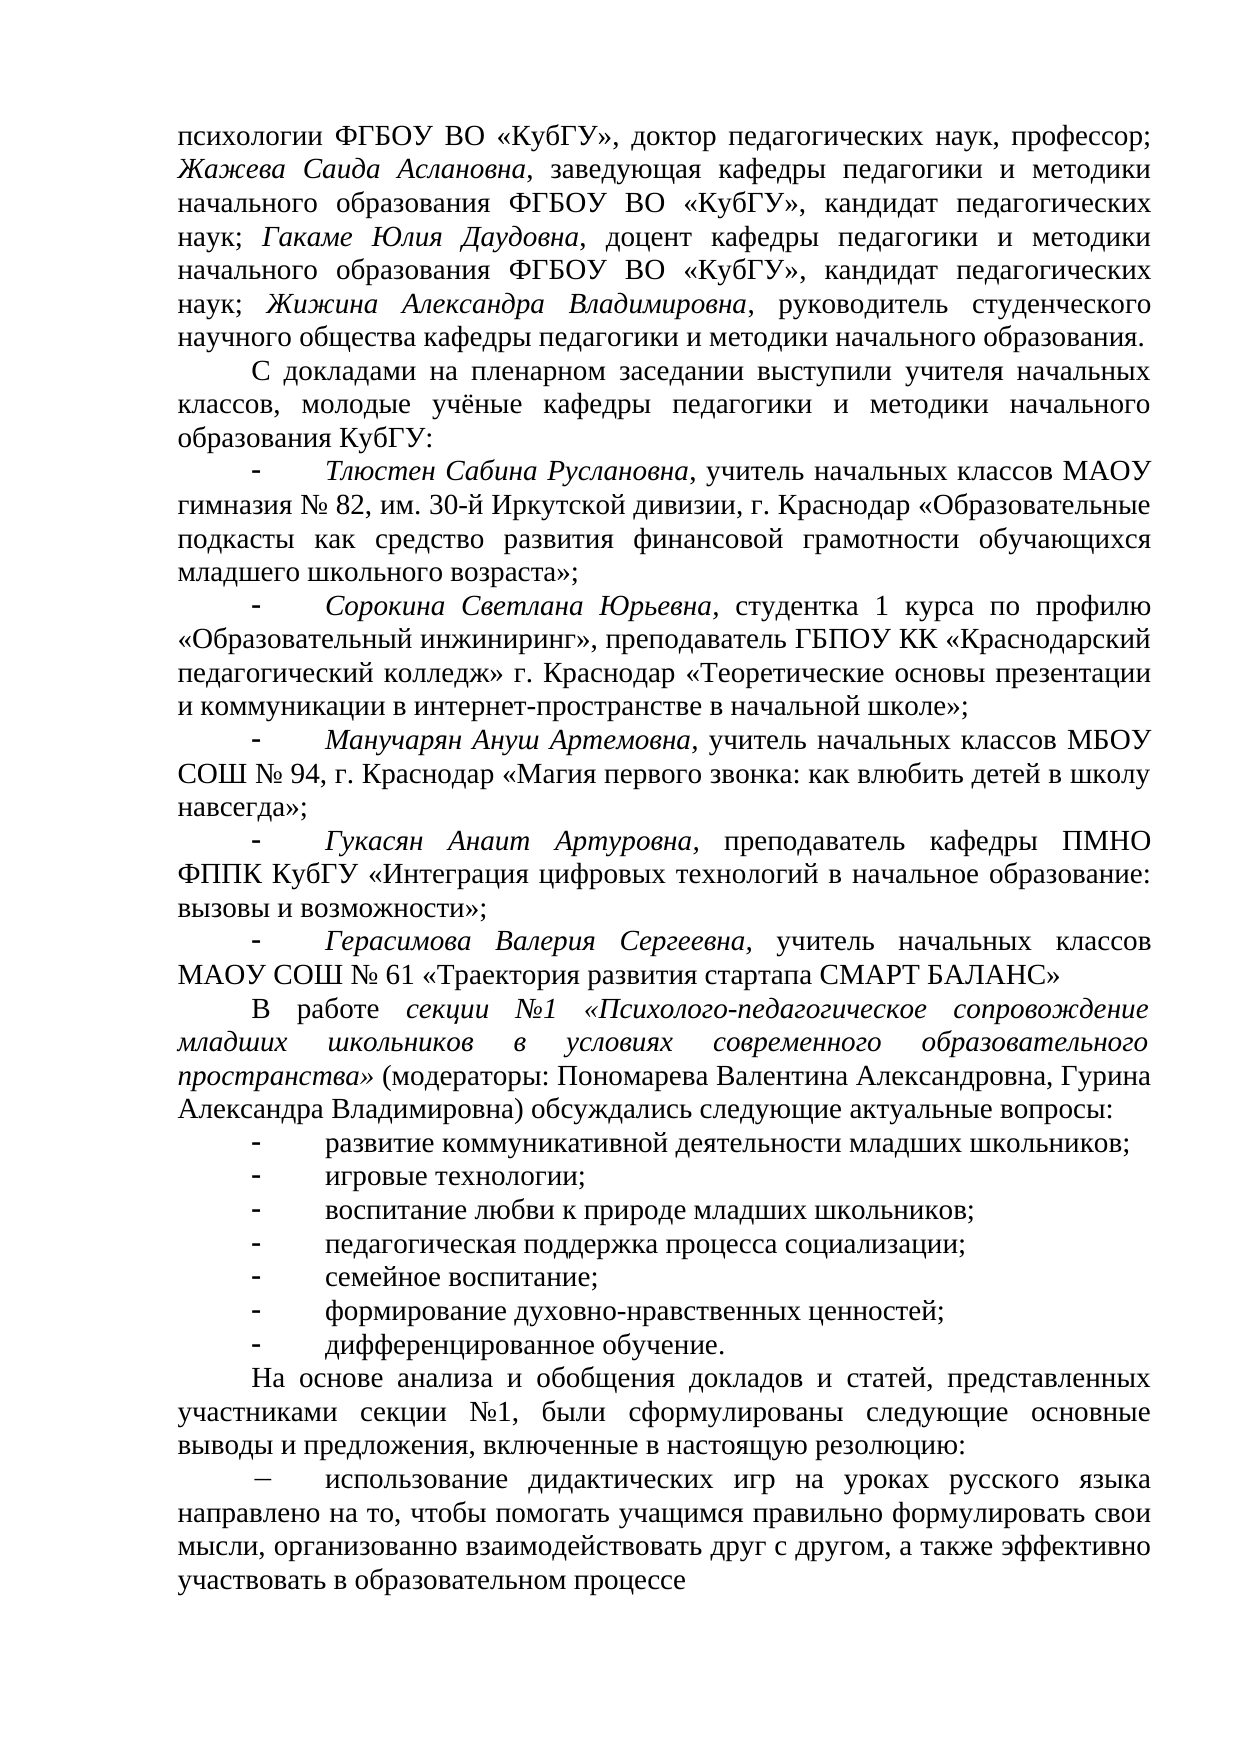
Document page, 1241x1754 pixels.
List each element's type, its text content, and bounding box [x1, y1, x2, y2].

list Сорокина Светлана Юрьевна, студентка 1 курса по профилю «Образовательный инжиниринг», преподаватель ГБПОУ КК «Краснодарский педагогический колледж» г. Краснодар «Теоретические основы презентации и коммуникации в интернет-пространстве в начальной школе»; [177, 588, 1152, 722]
list Герасимова Валерия Сергеевна, учитель начальных классов МАОУ СОШ № 61 «Траектория развития стартапа СМАРТ БАЛАНС» [177, 923, 1152, 991]
list формирование духовно-нравственных ценностей; [177, 1293, 1152, 1327]
list педагогическая поддержка процесса социализации; [177, 1226, 1152, 1259]
list Манучарян Ануш Артемовна, учитель начальных классов МБОУ СОШ № 94, г. Краснодар «Магия первого звонка: как влюбить детей в школу навсегда»; [177, 722, 1152, 823]
list развитие коммуникативной деятельности младших школьников; [177, 1125, 1152, 1158]
list На основе анализа и обобщения докладов и статей, представленных участниками секции №1, были сформулированы следующие основные выводы и предложения, включенные в настоящую резолюцию: [177, 1360, 1152, 1461]
list Гукасян Анаит Артуровна, преподаватель кафедры ПМНО ФППК КубГУ «Интеграция цифровых технологий в начальное образование: вызовы и возможности»; [177, 823, 1152, 923]
list воспитание любви к природе младших школьников; [177, 1192, 1152, 1226]
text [177, 118, 1152, 353]
list Тлюстен Сабина Руслановна, учитель начальных классов МАОУ гимназия № 82, им. 30-й Иркутской дивизии, г. Краснодар «Образовательные подкасты как средство развития финансовой грамотности обучающихся младшего школьного возраста»; [177, 453, 1152, 588]
list семейное воспитание; [177, 1259, 1152, 1293]
text С докладами на пленарном заседании выступили учителя начальных классов, молодые учёные кафедры педагогики и методики начального образования КубГУ: [177, 353, 1152, 453]
list игровые технологии; [177, 1158, 1152, 1192]
list использование дидактических игр на уроках русского языка направлено на то, чтобы помогать учащимся правильно формулировать свои мысли, организованно взаимодействовать друг с другом, а также эффективно участвовать в образовательном процессе [177, 1461, 1152, 1595]
text В работе секции №1 «Психолого-педагогическое сопровождение младших школьников в условиях современного образовательного пространства» (модераторы: Пономарева Валентина Александровна, Гурина Александра Владимировна) обсуждались следующие актуальные вопросы: [177, 991, 1152, 1125]
list дифференцированное обучение. [177, 1327, 1152, 1360]
